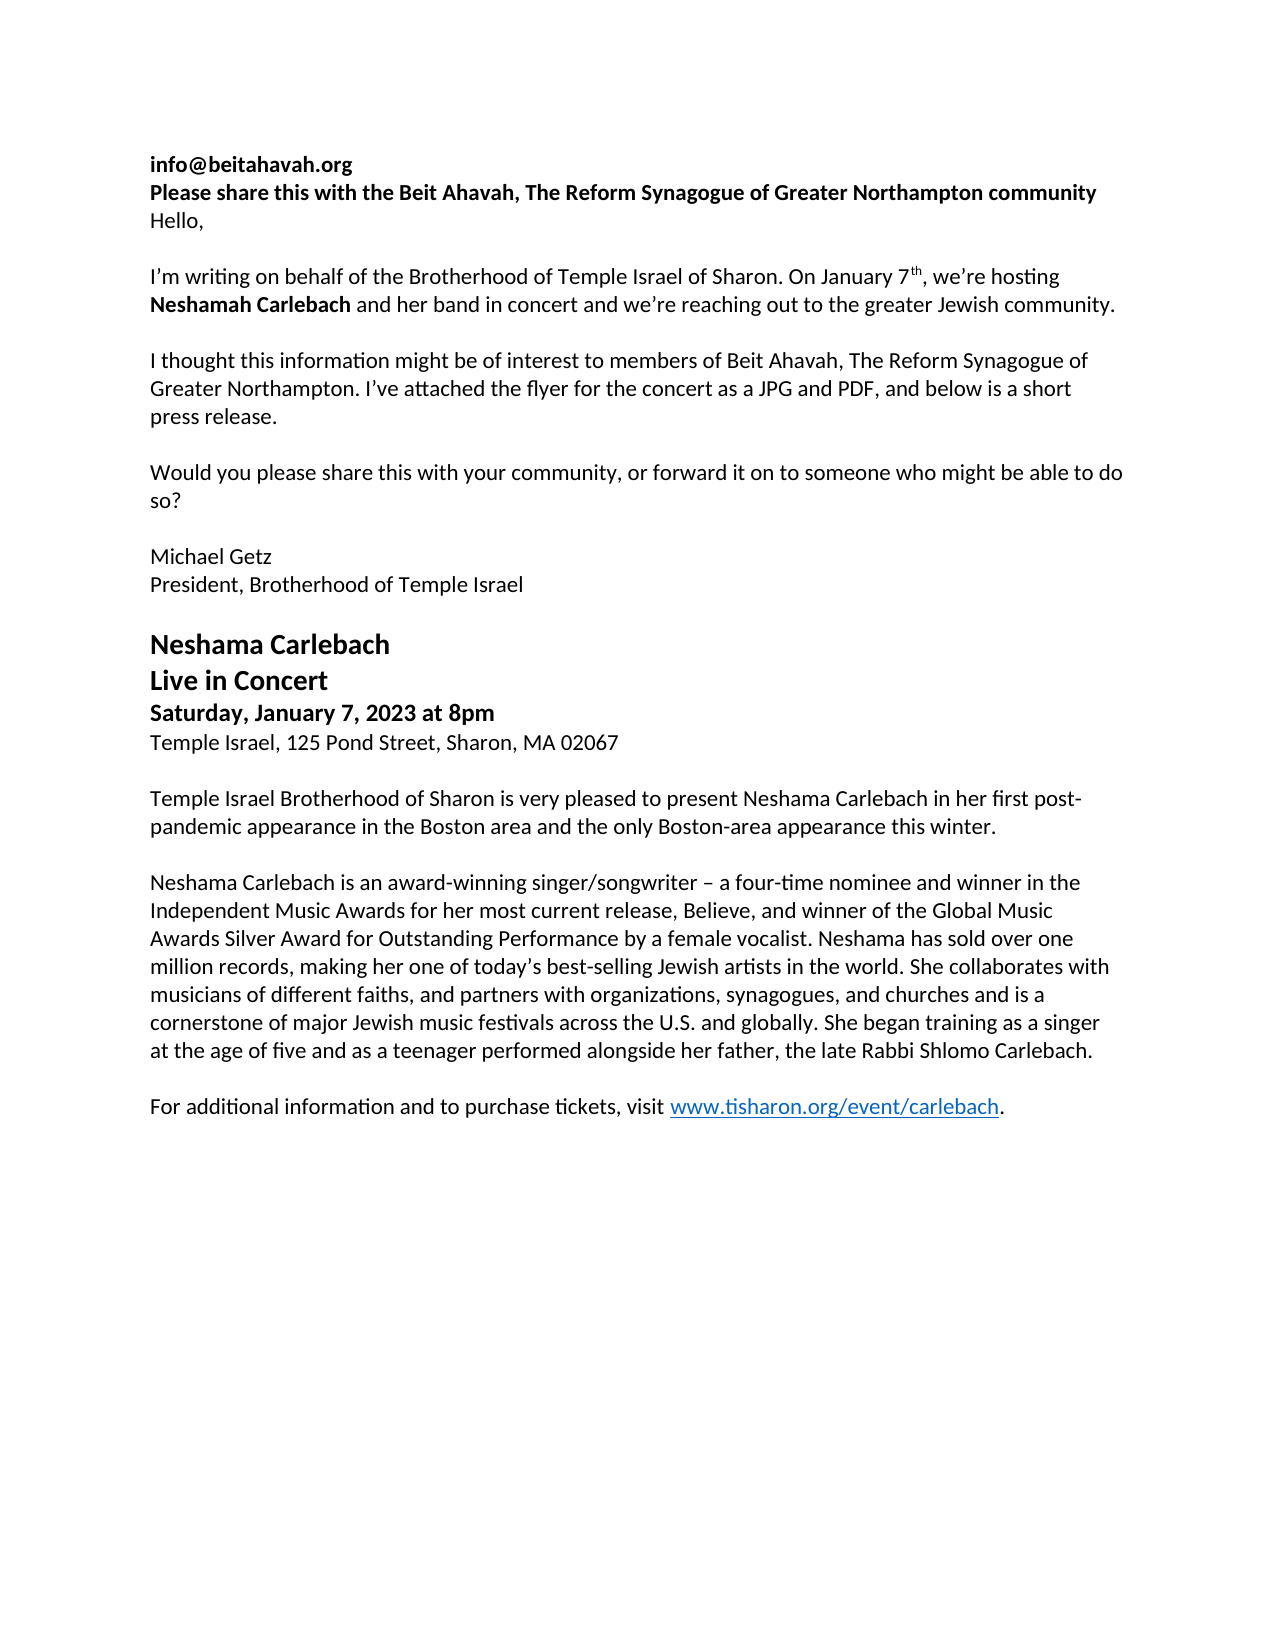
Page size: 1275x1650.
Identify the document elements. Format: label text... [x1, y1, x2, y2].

text President, Brotherhood of Temple Israel [150, 570, 1125, 598]
text info@beitahavah.org [150, 150, 1125, 178]
text Temple Israel, 125 Pond Street, Sharon, MA 02067 [150, 728, 1125, 756]
text Saturday, January 7, 2023 at 8pm [150, 698, 1125, 728]
text Would you please share this with your community, or forward it on to someone who might be able to do so? [150, 458, 1125, 514]
text I’m writing on behalf of the Brotherhood of Temple Israel of Sharon. On January 7th, we’re hosting Neshamah Carlebach and her band in concert and we’re reaching out to the greater Jewish community. [150, 262, 1125, 318]
text Temple Israel Brotherhood of Sharon is very pleased to present Neshama Carlebach in her first post-pandemic appearance in the Boston area and the only Boston-area appearance this winter. [150, 784, 1125, 840]
text Hello, [150, 206, 1125, 234]
text Michael Getz [150, 542, 1125, 570]
text I thought this information might be of interest to members of Beit Ahavah, The Reform Synagogue of Greater Northampton. I’ve attached the flyer for the concert as a JPG and PDF, and below is a short press release. [150, 346, 1125, 430]
text Neshama Carlebach [150, 626, 1125, 662]
text For additional information and to purchase tickets, visit www.tisharon.org/event/carlebach. [150, 1092, 1125, 1120]
text Live in Concert [150, 662, 1125, 698]
text Neshama Carlebach is an award-winning singer/songwriter – a four-time nominee and winner in the Independent Music Awards for her most current release, Believe, and winner of the Global Music Awards Silver Award for Outstanding Performance by a female vocalist. Neshama has sold over one million records, making her one of today’s best-selling Jewish artists in the world. She collaborates with musicians of different faiths, and partners with organizations, synagogues, and churches and is a cornerstone of major Jewish music festivals across the U.S. and globally. She began training as a singer at the age of five and as a teenager performed alongside her father, the late Rabbi Shlomo Carlebach. [150, 868, 1125, 1064]
text Please share this with the Beit Ahavah, The Reform Synagogue of Greater Northampton community [150, 178, 1125, 206]
